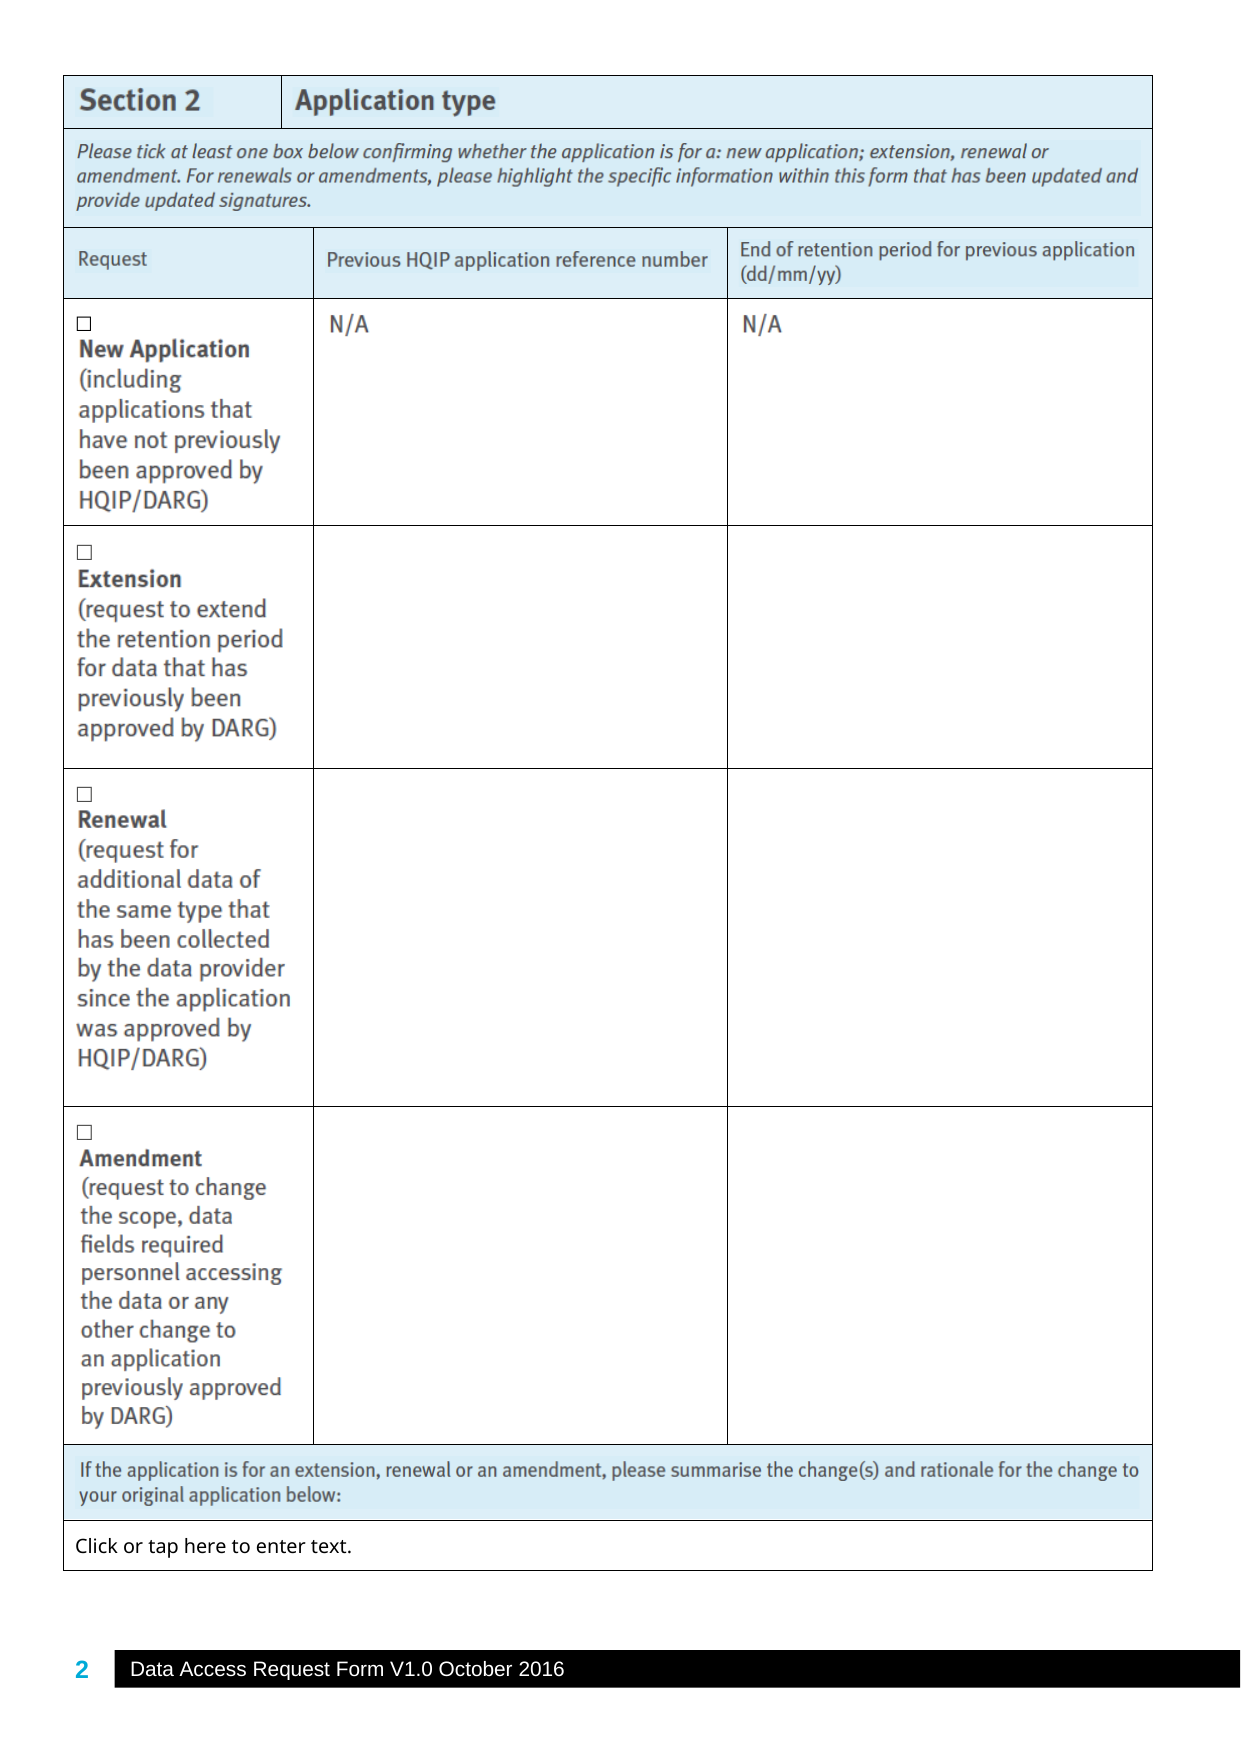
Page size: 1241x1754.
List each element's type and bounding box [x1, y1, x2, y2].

table_header [282, 76, 1152, 128]
picture [75, 337, 284, 515]
picture [75, 87, 214, 117]
picture [325, 310, 373, 340]
table_cell [64, 769, 313, 1106]
picture [75, 808, 295, 1074]
table_cell [64, 228, 313, 298]
picture [738, 239, 1139, 287]
table_cell [314, 299, 727, 525]
table_cell [64, 1107, 313, 1444]
table_cell [64, 299, 313, 525]
picture [75, 1146, 286, 1430]
table_cell [728, 228, 1152, 298]
table_cell [314, 228, 727, 298]
picture [75, 566, 288, 744]
table_cell [64, 1445, 1152, 1519]
picture [292, 87, 500, 117]
table_cell [728, 299, 1152, 525]
picture [75, 249, 152, 273]
picture [738, 310, 786, 340]
picture [325, 249, 711, 273]
table_cell [64, 526, 313, 768]
picture [75, 140, 1141, 216]
picture [75, 1456, 1140, 1509]
table_header [64, 76, 281, 128]
table_cell [64, 129, 1152, 227]
